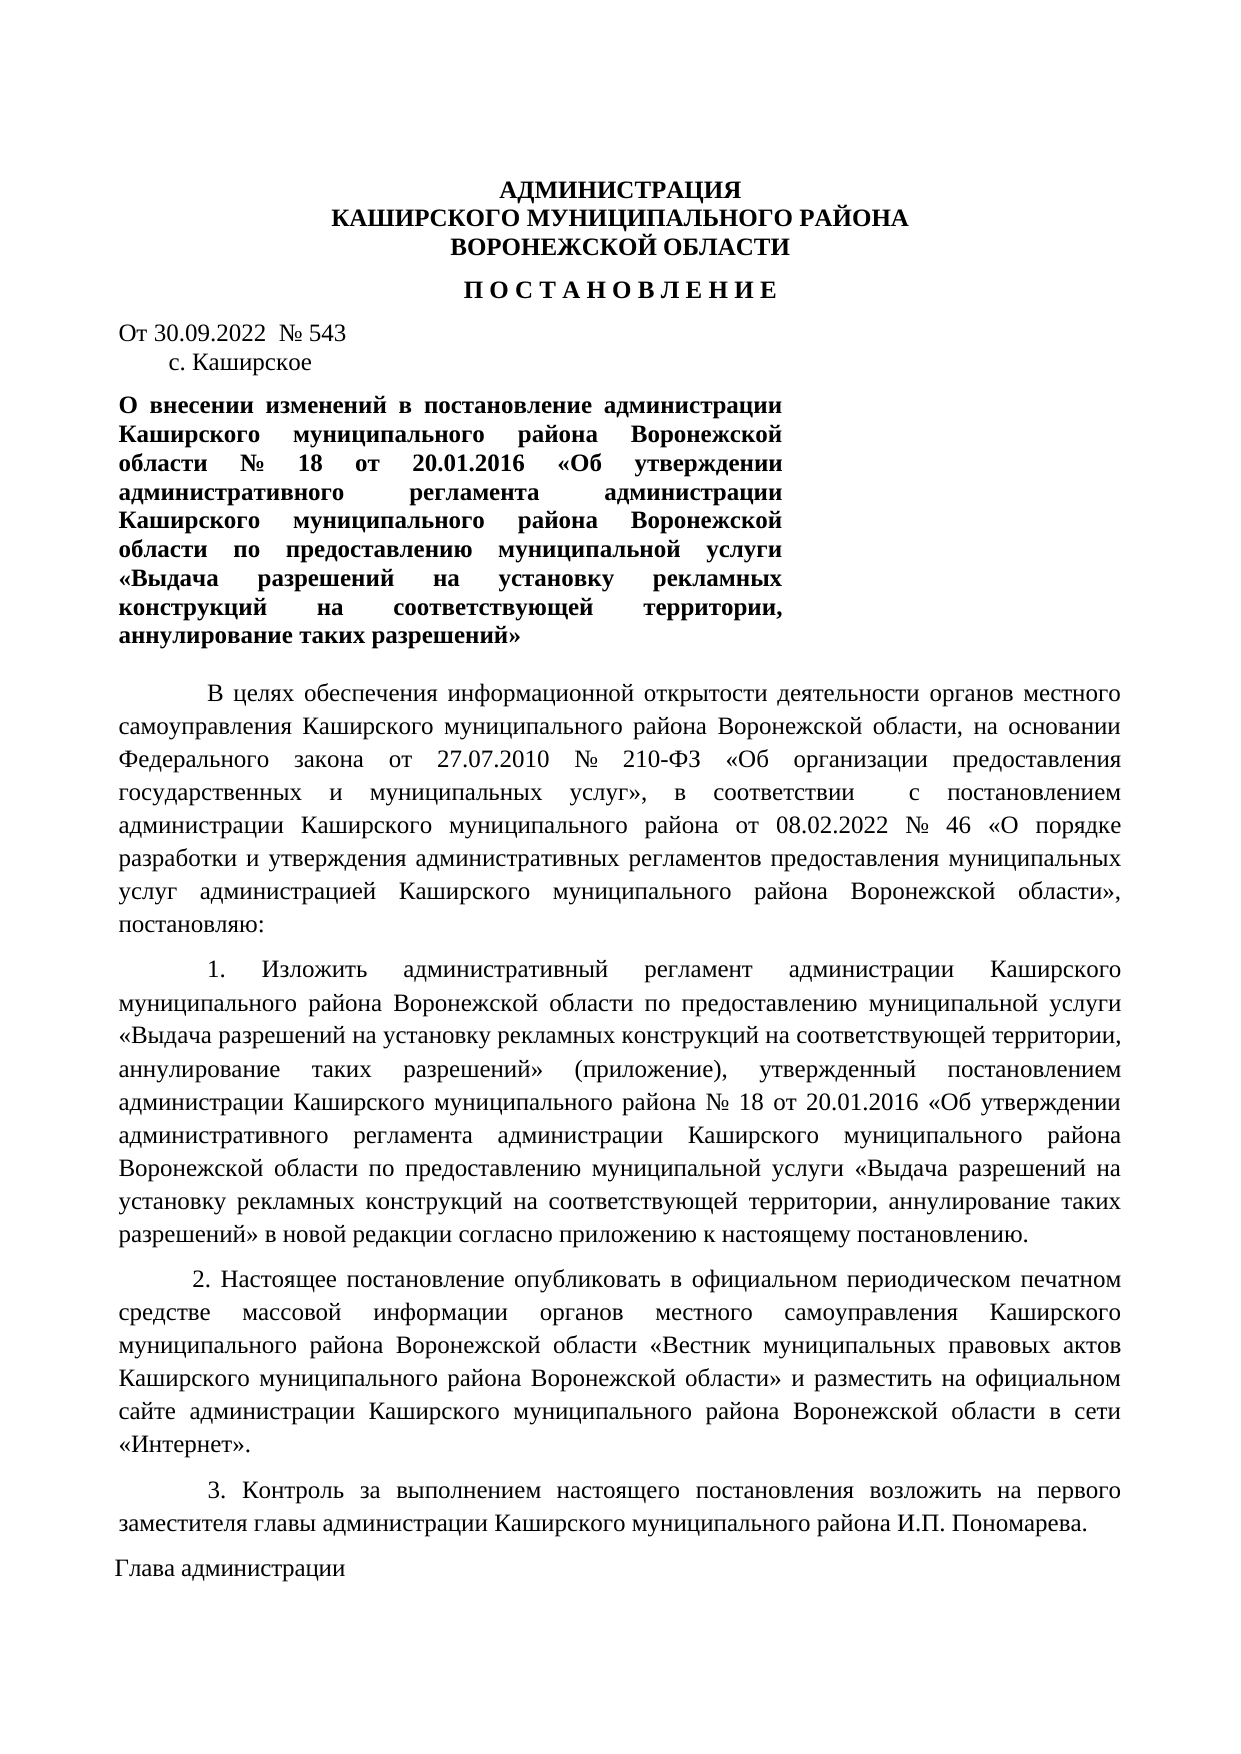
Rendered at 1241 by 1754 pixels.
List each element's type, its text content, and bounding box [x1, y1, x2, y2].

text ВОРОНЕЖСКОЙ ОБЛАСТИ [118, 232, 1122, 261]
text 3. Контроль за выполнением настоящего постановления возложить на первого заместителя главы администрации Каширского муниципального района И.П. Пономарева. [118, 1475, 1122, 1537]
text В целях обеспечения информационной открытости деятельности органов местного самоуправления Каширского муниципального района Воронежской области, на основании Федерального закона от 27.07.2010 № 210-ФЗ «Об организации предоставления государственных и муниципальных услуг», в соответствии с постановлением администрации Каширского муниципального района от 08.02.2022 № 46 «О порядке разработки и утверждения административных регламентов предоставления муниципальных услуг администрацией Каширского муниципального района Воронежской области», постановляю: [118, 678, 1122, 938]
text 1. Изложить административный регламент администрации Каширского муниципального района Воронежской области по предоставлению муниципальной услуги «Выдача разрешений на установку рекламных конструкций на соответствующей территории, аннулирование таких разрешений» (приложение), утвержденный постановлением администрации Каширского муниципального района № 18 от 20.01.2016 «Об утверждении административного регламента администрации Каширского муниципального района Воронежской области по предоставлению муниципальной услуги «Выдача разрешений на установку рекламных конструкций на соответствующей территории, аннулирование таких разрешений» в новой редакции согласно приложению к настоящему постановлению. [118, 954, 1122, 1247]
text О внесении изменений в постановление администрации Каширского муниципального района Воронежской области № 18 от 20.01.2016 «Об утверждении административного регламента администрации Каширского муниципального района Воронежской области по предоставлению муниципальной услуги «Выдача разрешений на установку рекламных конструкций на соответствующей территории, аннулирование таких разрешений» [118, 390, 783, 649]
text с. Каширское [118, 347, 1122, 376]
text КАШИРСКОГО МУНИЦИПАЛЬНОГО РАЙОНА [118, 203, 1122, 232]
text От 30.09.2022 № 543 [118, 318, 1122, 347]
text 2. Настоящее постановление опубликовать в официальном периодическом печатном средстве массовой информации органов местного самоуправления Каширского муниципального района Воронежской области «Вестник муниципальных правовых актов Каширского муниципального района Воронежской области» и разместить на официальном сайте администрации Каширского муниципального района Воронежской области в сети «Интернет». [118, 1264, 1122, 1458]
text П О С Т А Н О В Л Е Н И Е [118, 275, 1122, 304]
text Глава администрации [59, 1553, 1122, 1582]
text АДМИНИСТРАЦИЯ [118, 175, 1122, 203]
